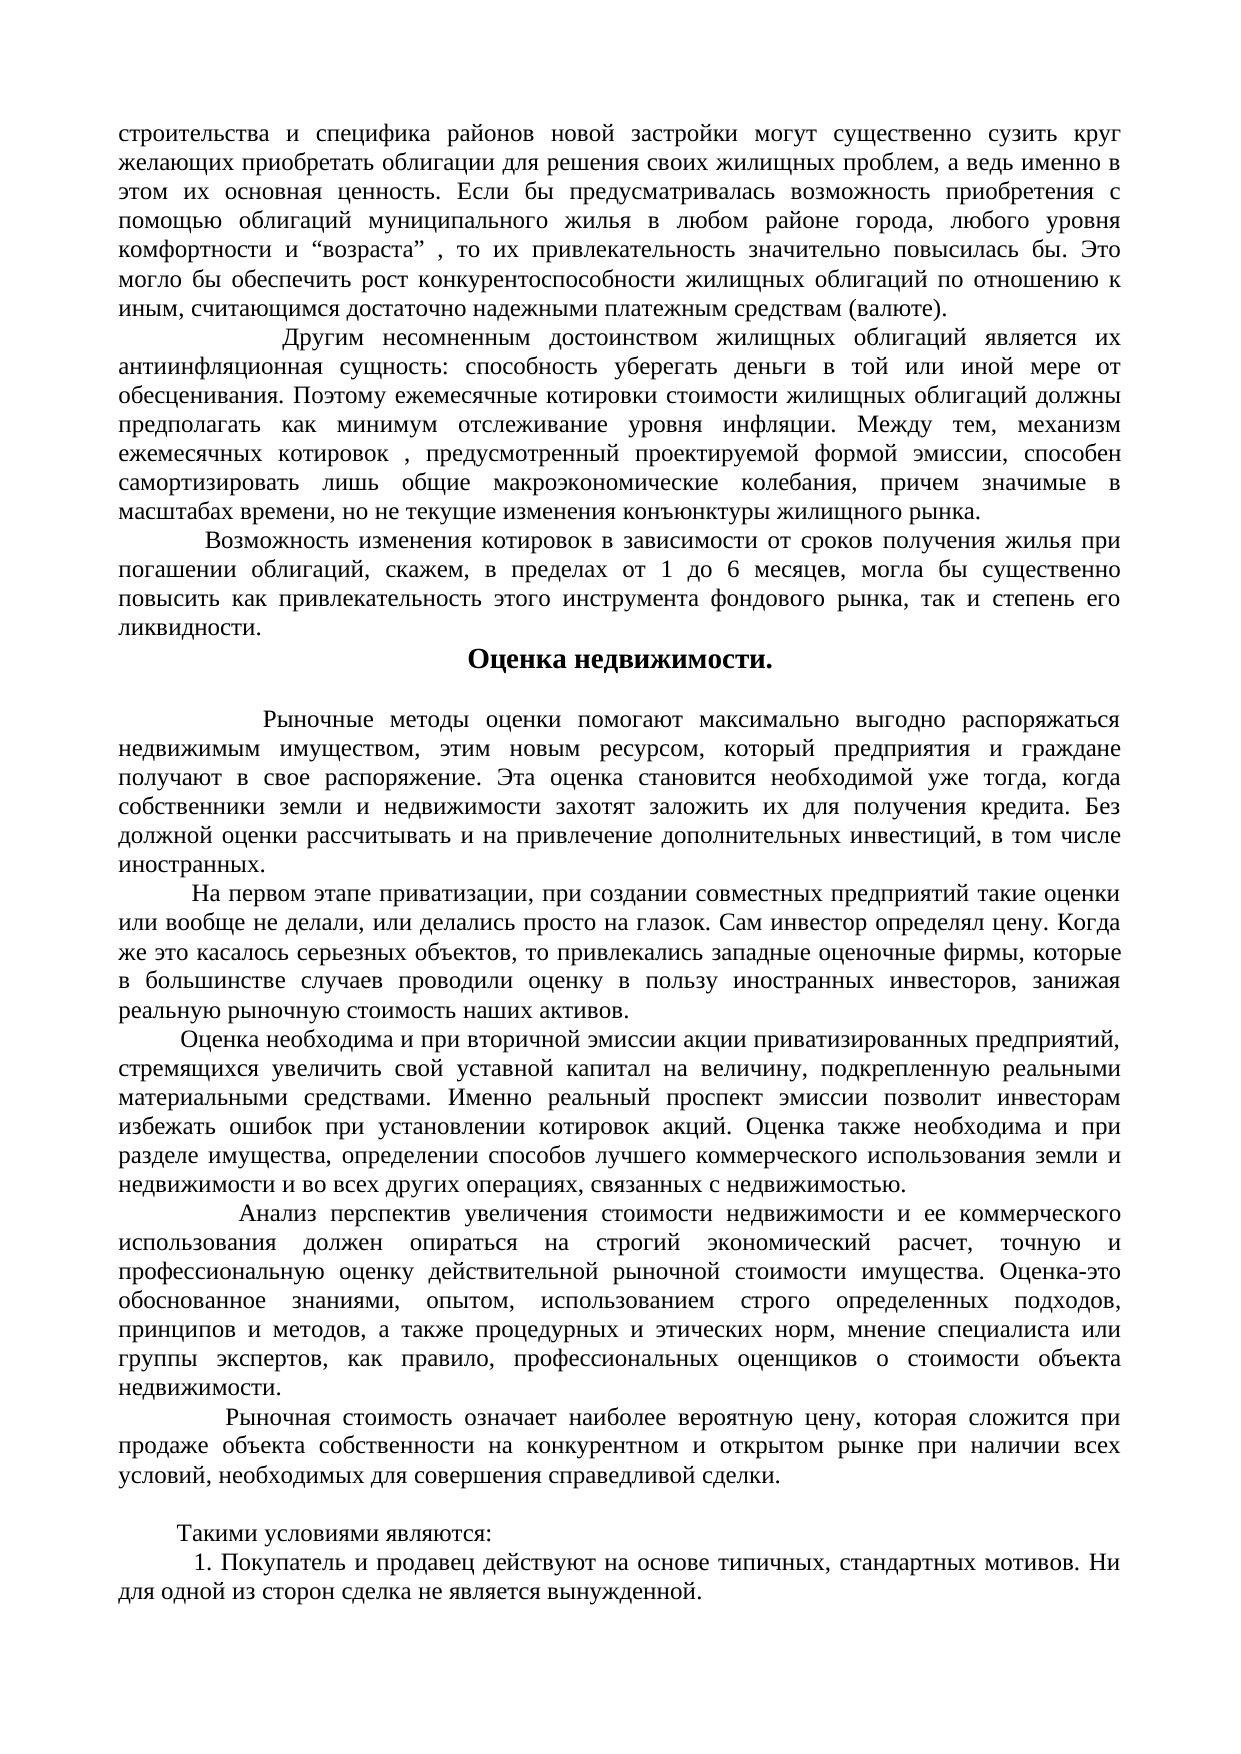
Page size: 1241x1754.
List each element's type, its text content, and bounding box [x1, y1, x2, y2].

text 1. Покупатель и продавец действуют на основе типичных, стандартных мотивов. Ни для одной из сторон сделка не является вынужденной. [118, 1547, 1122, 1605]
text Такими условиями являются: [118, 1518, 1122, 1547]
text Возможность изменения котировок в зависимости от сроков получения жилья при погашении облигаций, скажем, в пределах от 1 до 6 месяцев, могла бы существенно повысить как привлекательность этого инструмента фондового рынка, так и степень его ликвидности. [118, 525, 1122, 641]
text Другим несомненным достоинством жилищных облигаций является их антиинфляционная сущность: способность уберегать деньги в той или иной мере от обесценивания. Поэтому ежемесячные котировки стоимости жилищных облигаций должны предполагать как минимум отслеживание уровня инфляции. Между тем, механизм ежемесячных котировок , предусмотренный проектируемой формой эмиссии, способен самортизировать лишь общие макроэкономические колебания, причем значимые в масштабах времени, но не текущие изменения конъюнктуры жилищного рынка. [118, 322, 1122, 525]
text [118, 118, 1122, 322]
text Оценка недвижимости. [118, 641, 1122, 675]
text На первом этапе приватизации, при создании совместных предприятий такие оценки или вообще не делали, или делались просто на глазок. Сам инвестор определял цену. Когда же это касалось серьезных объектов, то привлекались западные оценочные фирмы, которые в большинстве случаев проводили оценку в пользу иностранных инвесторов, занижая реальную рыночную стоимость наших активов. [118, 878, 1122, 1023]
text Рыночная стоимость означает наиболее вероятную цену, которая сложится при продаже объекта собственности на конкурентном и открытом рынке при наличии всех условий, необходимых для совершения справедливой сделки. [118, 1401, 1122, 1488]
text Рыночные методы оценки помогают максимально выгодно распоряжаться недвижимым имуществом, этим новым ресурсом, который предприятия и граждане получают в свое распоряжение. Эта оценка становится необходимой уже тогда, когда собственники земли и недвижимости захотят заложить их для получения кредита. Без должной оценки рассчитывать и на привлечение дополнительных инвестиций, в том числе иностранных. [118, 704, 1122, 878]
text Анализ перспектив увеличения стоимости недвижимости и ее коммерческого использования должен опираться на строгий экономический расчет, точную и профессиональную оценку действительной рыночной стоимости имущества. Оценка-это обоснованное знаниями, опытом, использованием строго определенных подходов, принципов и методов, а также процедурных и этических норм, мнение специалиста или группы экспертов, как правило, профессиональных оценщиков о стоимости объекта недвижимости. [118, 1198, 1122, 1401]
text Оценка необходима и при вторичной эмиссии акции приватизированных предприятий, стремящихся увеличить свой уставной капитал на величину, подкрепленную реальными материальными средствами. Именно реальный проспект эмиссии позволит инвесторам избежать ошибок при установлении котировок акций. Оценка также необходима и при разделе имущества, определении способов лучшего коммерческого использования земли и недвижимости и во всех других операциях, связанных с недвижимостью. [118, 1023, 1122, 1198]
